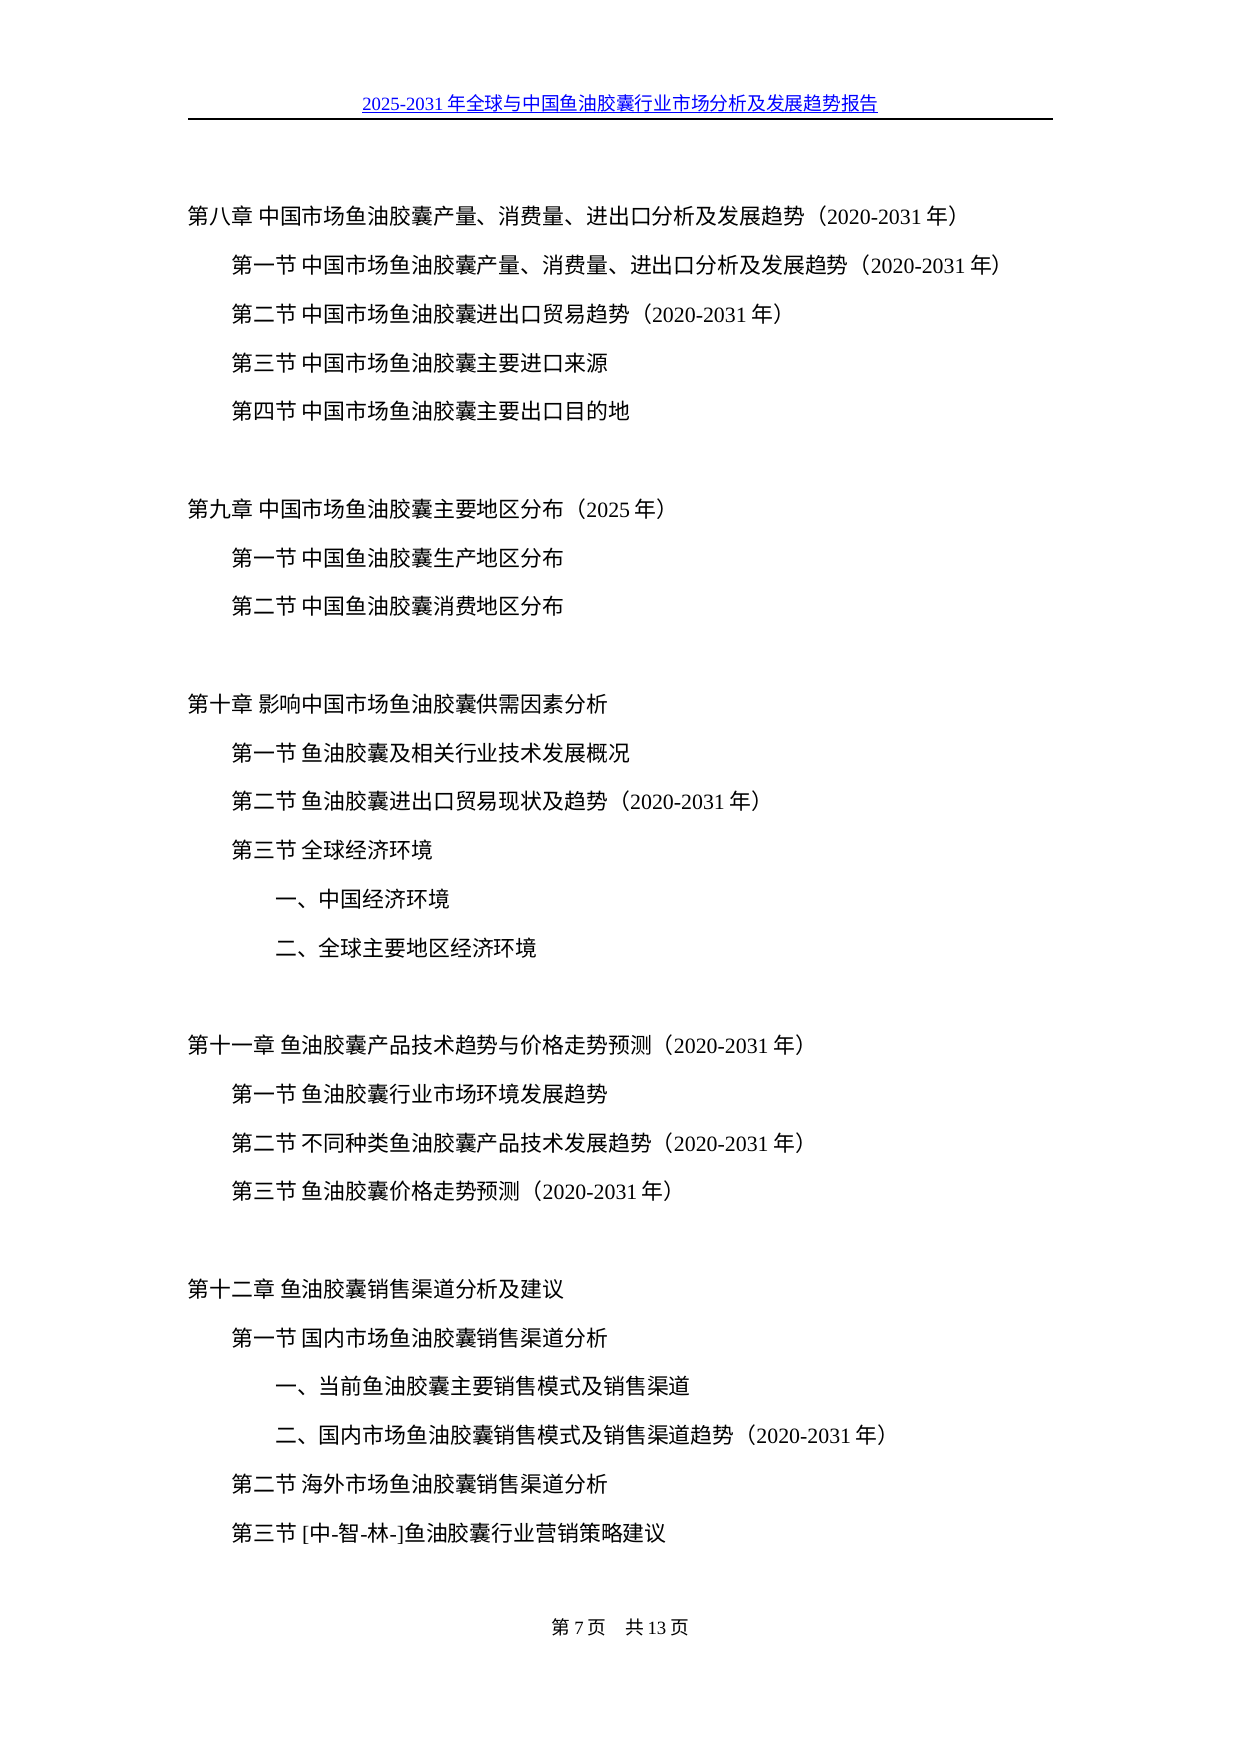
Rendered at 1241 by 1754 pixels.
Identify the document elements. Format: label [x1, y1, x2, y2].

text [187, 150, 1053, 1548]
